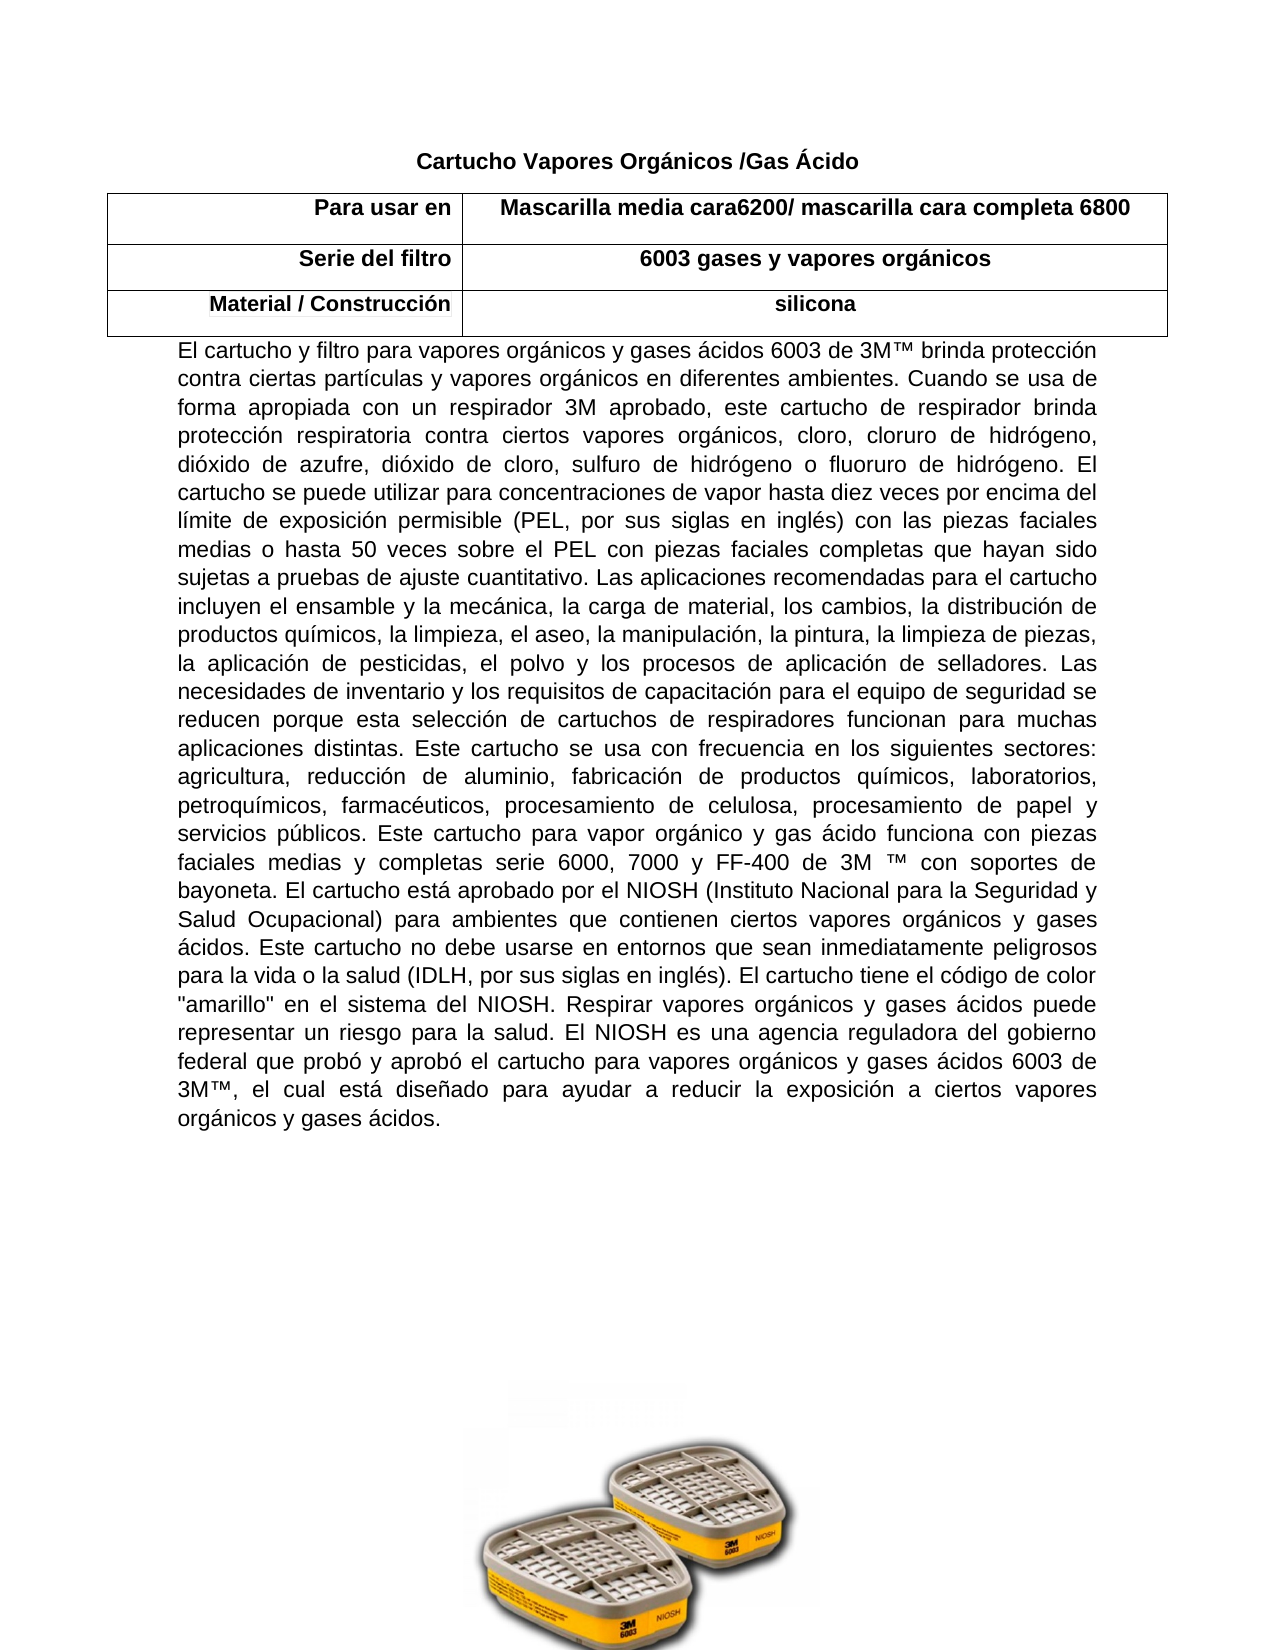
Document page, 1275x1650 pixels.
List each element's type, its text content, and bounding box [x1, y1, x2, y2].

table_cell Serie del filtro [108, 245, 462, 289]
table_cell Material / Construcción [108, 291, 462, 336]
text Cartucho Vapores Orgánicos /Gas Ácido [177, 148, 1098, 174]
table_cell 6003 gases y vapores orgánicos [463, 245, 1167, 289]
table_cell silicona [463, 291, 1167, 336]
picture [448, 1368, 820, 1650]
text El cartucho y filtro para vapores orgánicos y gases ácidos 6003 de 3M™ brinda protección contra ciertas partículas y vapores orgánicos en diferentes ambientes. Cuando se usa de forma apropiada con un respirador 3M aprobado, este cartucho de respirador brinda protección respiratoria contra ciertos vapores orgánicos, cloro, cloruro de hidrógeno, dióxido de azufre, dióxido de cloro, sulfuro de hidrógeno o fluoruro de hidrógeno. El cartucho se puede utilizar para concentraciones de vapor hasta diez veces por encima del límite de exposición permisible (PEL, por sus siglas en inglés) con las piezas faciales medias o hasta 50 veces sobre el PEL con piezas faciales completas que hayan sido sujetas a pruebas de ajuste cuantitativo. Las aplicaciones recomendadas para el cartucho incluyen el ensamble y la mecánica, la carga de material, los cambios, la distribución de productos químicos, la limpieza, el aseo, la manipulación, la pintura, la limpieza de piezas, la aplicación de pesticidas, el polvo y los procesos de aplicación de selladores. Las necesidades de inventario y los requisitos de capacitación para el equipo de seguridad se reducen porque esta selección de cartuchos de respiradores funcionan para muchas aplicaciones distintas. Este cartucho se usa con frecuencia en los siguientes sectores: agricultura, reducción de aluminio, fabricación de productos químicos, laboratorios, petroquímicos, farmacéuticos, procesamiento de celulosa, procesamiento de papel y servicios públicos. Este cartucho para vapor orgánico y gas ácido funciona con piezas faciales medias y completas serie 6000, 7000 y FF-400 de 3M ™ con soportes de bayoneta. El cartucho está aprobado por el NIOSH (Instituto Nacional para la Seguridad y Salud Ocupacional) para ambientes que contienen ciertos vapores orgánicos y gases ácidos. Este cartucho no debe usarse en entornos que sean inmediatamente peligrosos para la vida o la salud (IDLH, por sus siglas en inglés). El cartucho tiene el código de color "amarillo" en el sistema del NIOSH. Respirar vapores orgánicos y gases ácidos puede representar un riesgo para la salud. El NIOSH es una agencia reguladora del gobierno federal que probó y aprobó el cartucho para vapores orgánicos y gases ácidos 6003 de 3M™, el cual está diseñado para ayudar a reducir la exposición a ciertos vapores orgánicos y gases ácidos. [177, 337, 1098, 1131]
table_header Mascarilla media cara6200/ mascarilla cara completa 6800 [463, 194, 1167, 243]
table_header Para usar en [108, 194, 462, 243]
